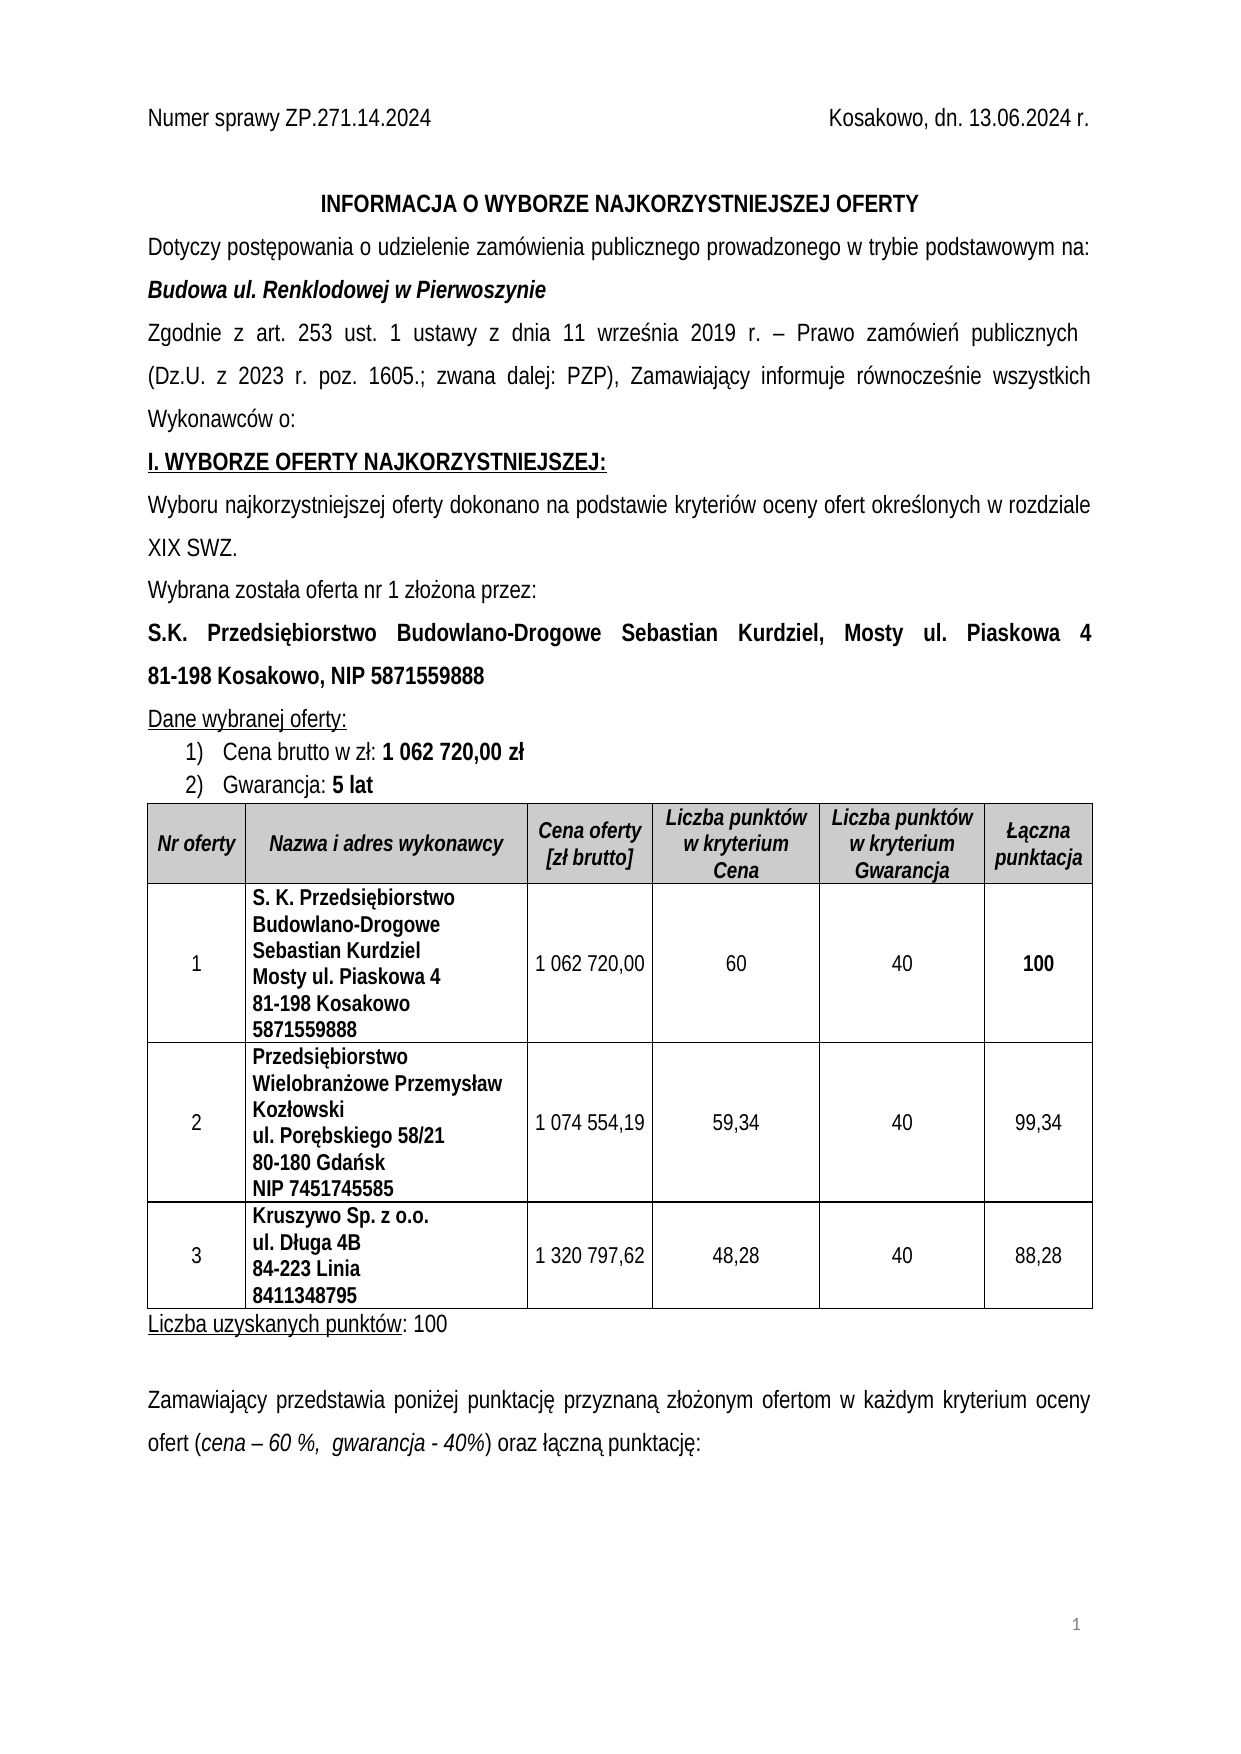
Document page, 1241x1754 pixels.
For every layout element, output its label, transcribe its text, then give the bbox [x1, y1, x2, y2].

text Dane wybranej oferty: [148, 704, 1093, 733]
table_cell 40 [820, 1203, 984, 1308]
table_cell 100 [985, 884, 1092, 1042]
text Liczba uzyskanych punktów: 100 [148, 1309, 1093, 1338]
table_cell S. K. Przedsiębiorstwo Budowlano-Drogowe Sebastian Kurdziel Mosty ul. Piaskowa 4 81-198 Kosakowo 5871559888 [246, 884, 527, 1042]
table_header Liczba punktów w kryterium Cena [653, 804, 819, 883]
table_header Nr oferty [148, 804, 245, 883]
table_cell Przedsiębiorstwo Wielobranżowe Przemysław Kozłowski ul. Porębskiego 58/21 80-180 Gdańsk NIP 7451745585 [246, 1043, 527, 1201]
table_cell 48,28 [653, 1203, 819, 1308]
text I. WYBORZE OFERTY NAJKORZYSTNIEJSZEJ: [148, 447, 1093, 475]
table_header Cena oferty [zł brutto] [528, 804, 652, 883]
table_cell 59,34 [653, 1043, 819, 1201]
table_header Łączna punktacja [985, 804, 1092, 883]
text INFORMACJA O WYBORZE NAJKORZYSTNIEJSZEJ OFERTY [148, 189, 1093, 218]
table_cell 60 [653, 884, 819, 1042]
table_cell 1 [148, 884, 245, 1042]
text Wybrana została oferta nr 1 złożona przez: [148, 576, 1093, 604]
table_cell 2 [148, 1043, 245, 1201]
table_cell 99,34 [985, 1043, 1092, 1201]
table_cell 1 062 720,00 [528, 884, 652, 1042]
table_header Liczba punktów w kryterium Gwarancja [820, 804, 984, 883]
list Cena brutto w zł: 1 062 720,00 zł [185, 737, 1093, 766]
text Wyboru najkorzystniejszej oferty dokonano na podstawie kryteriów oceny ofert określonych w rozdziale XIX SWZ. [148, 490, 1093, 561]
table_cell 3 [148, 1203, 245, 1308]
table_cell 88,28 [985, 1203, 1092, 1308]
text Dotyczy postępowania o udzielenie zamówienia publicznego prowadzonego w trybie podstawowym na: Budowa ul. Renklodowej w Pierwoszynie [148, 232, 1093, 304]
table_cell 40 [820, 1043, 984, 1201]
table_cell 1 074 554,19 [528, 1043, 652, 1201]
table_cell Kruszywo Sp. z o.o. ul. Długa 4B 84-223 Linia 8411348795 [246, 1203, 527, 1308]
list Gwarancja: 5 lat [185, 770, 1093, 799]
table_cell 40 [820, 884, 984, 1042]
table_cell 1 320 797,62 [528, 1203, 652, 1308]
table_header Nazwa i adres wykonawcy [246, 804, 527, 883]
text Numer sprawy ZP.271.14.2024 Kosakowo, dn. 13.06.2024 r. [148, 103, 1093, 132]
text S.K. Przedsiębiorstwo Budowlano-Drogowe Sebastian Kurdziel, Mosty ul. Piaskowa 4 81-198 Kosakowo, NIP 5871559888 [148, 618, 1093, 690]
text Zgodnie z art. 253 ust. 1 ustawy z dnia 11 września 2019 r. – Prawo zamówień publicznych (Dz.U. z 2023 r. poz. 1605.; zwana dalej: PZP), Zamawiający informuje równocześnie wszystkich Wykonawców o: [148, 318, 1093, 432]
text Zamawiający przedstawia poniżej punktację przyznaną złożonym ofertom w każdym kryterium oceny ofert (cena – 60 %, gwarancja - 40%) oraz łączną punktację: [148, 1342, 1093, 1456]
